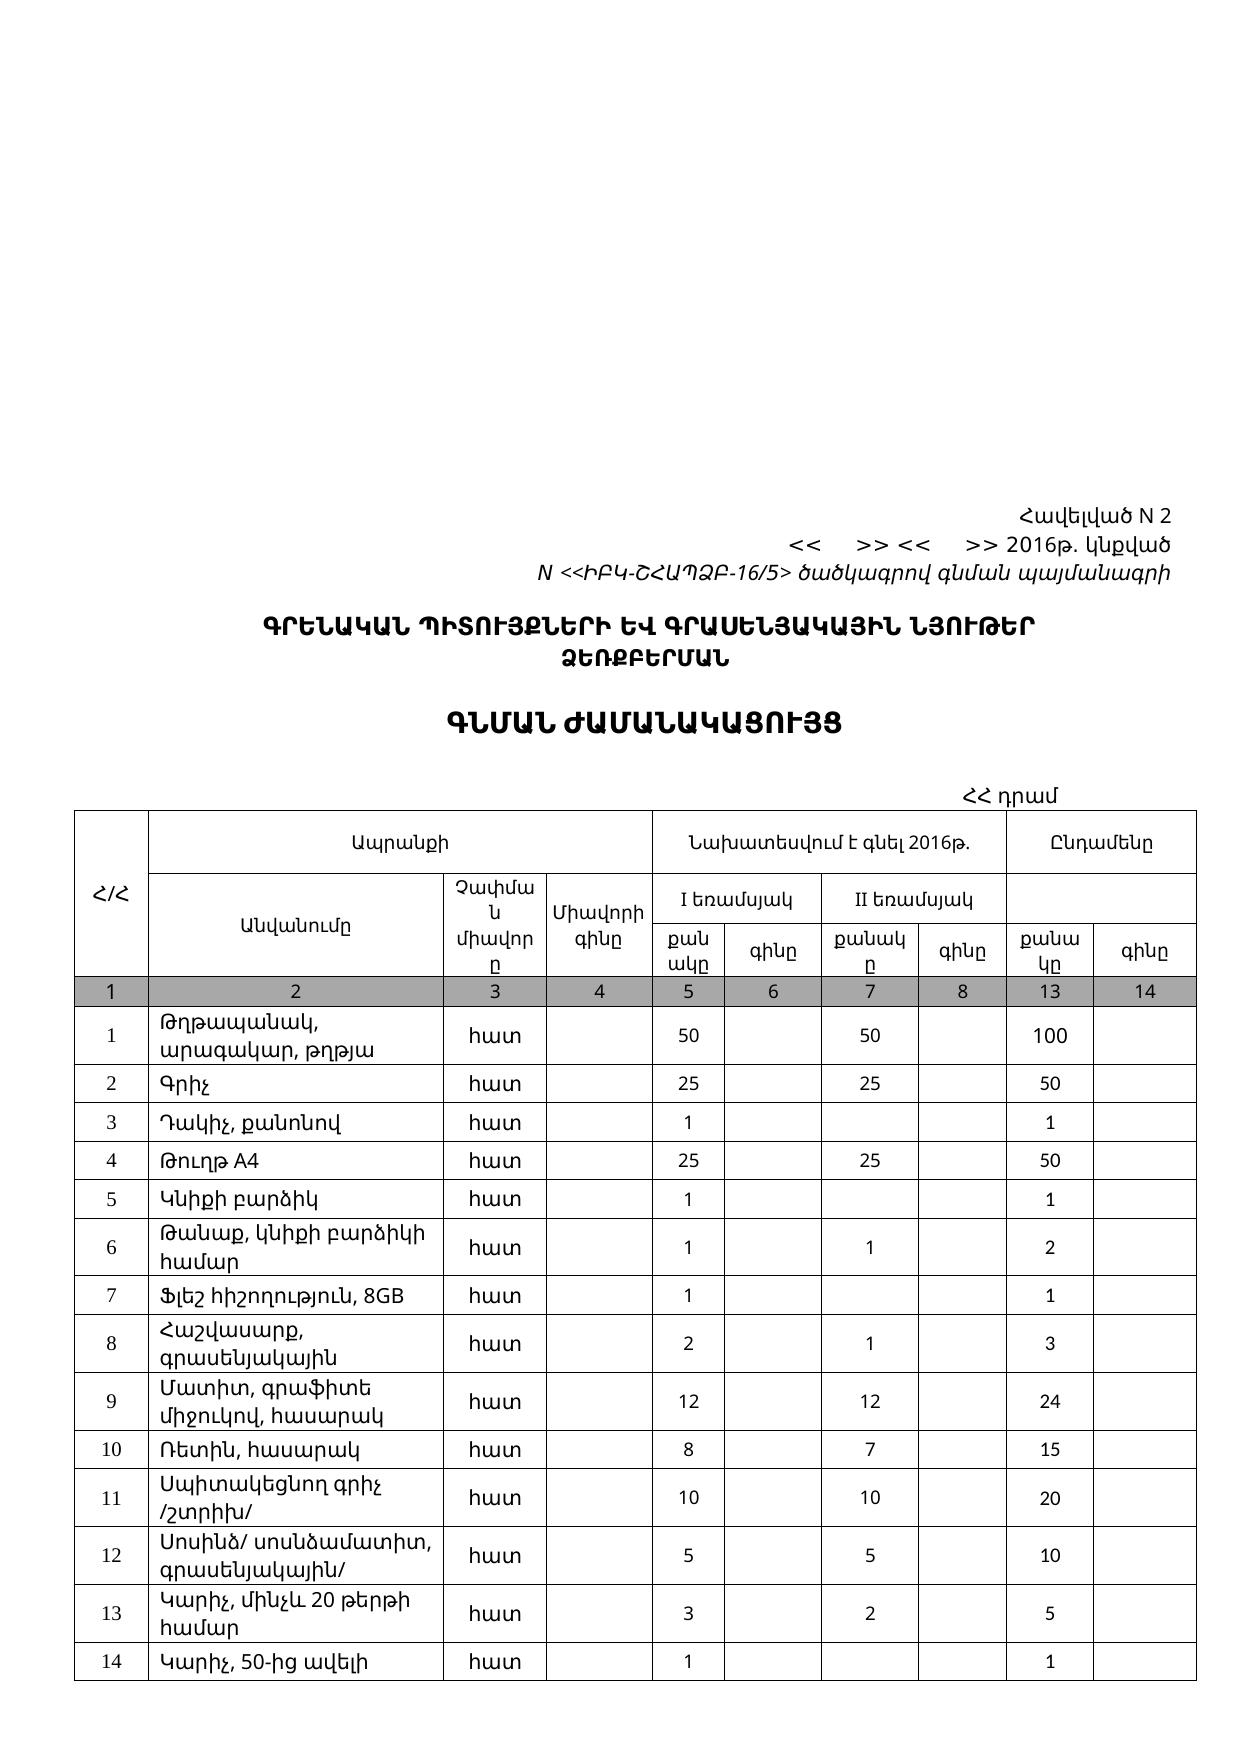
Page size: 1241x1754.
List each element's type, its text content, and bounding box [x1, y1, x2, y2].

table_cell 100 [1007, 1007, 1093, 1064]
table_cell 12 [653, 1373, 724, 1429]
table_cell 1 [822, 1315, 918, 1372]
table_cell 1 [75, 977, 148, 1006]
table_cell [919, 1373, 1006, 1429]
table_cell Կարիչ, մինչև 20 թերթի համար [149, 1585, 443, 1642]
table_cell 13 [1007, 977, 1093, 1006]
table_header Ապրանքի [149, 811, 652, 873]
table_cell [149, 1643, 443, 1680]
table_cell [822, 1276, 918, 1314]
table_cell հատ [444, 1315, 546, 1372]
table_cell 1 [653, 1180, 724, 1217]
table_cell [725, 1527, 821, 1584]
table_header Ընդամենը [1007, 811, 1196, 873]
table_cell [822, 1180, 918, 1217]
table_cell 1 [653, 1276, 724, 1314]
table_cell [822, 1103, 918, 1141]
table_cell Ռետին, հասարակ [149, 1431, 443, 1468]
table_cell 1 [1007, 1276, 1093, 1314]
table_cell [547, 1142, 652, 1179]
table_cell [725, 1469, 821, 1526]
table_cell 2 [822, 1585, 918, 1642]
table_cell 6 [75, 1219, 148, 1275]
table_cell հատ [444, 1373, 546, 1429]
table_cell [919, 1219, 1006, 1275]
table_cell 20 [1007, 1469, 1093, 1526]
table_cell Կնիքի բարձիկ [149, 1180, 443, 1217]
table_cell 14 [1094, 977, 1196, 1006]
table_cell 10 [1007, 1527, 1093, 1584]
table_cell [547, 1007, 652, 1064]
table_cell 1 [653, 1219, 724, 1275]
table_cell [1007, 874, 1196, 923]
table_cell հատ [444, 1469, 546, 1526]
table_cell Սոսինձ/ սոսնձամատիտ, գրասենյակային/ [149, 1527, 443, 1584]
table_cell [725, 1142, 821, 1179]
table_cell գինը [1094, 924, 1196, 976]
table_cell [1094, 1527, 1196, 1584]
table_cell 8 [653, 1431, 724, 1468]
table_cell Անվանումը [149, 874, 443, 976]
table_cell [919, 1065, 1006, 1102]
table_cell 8 [919, 977, 1006, 1006]
table_cell [919, 1103, 1006, 1141]
table_cell քանակը [653, 924, 724, 976]
table_cell 12 [75, 1527, 148, 1584]
table_cell [547, 1315, 652, 1372]
text << >> << >> 2016թ. կնքված [118, 530, 1171, 558]
table_cell II եռամսյակ [822, 874, 1006, 923]
table_header Նախատեսվում է գնել 2016թ. [653, 811, 1006, 873]
table_cell [547, 1431, 652, 1468]
table_cell [919, 1585, 1006, 1642]
table_cell 14 [75, 1643, 148, 1680]
table_cell 10 [653, 1469, 724, 1526]
table_cell [1094, 1276, 1196, 1314]
table_cell [919, 1315, 1006, 1372]
table_cell [725, 1065, 821, 1102]
table_cell 1 [653, 1643, 724, 1680]
table_cell 25 [822, 1065, 918, 1102]
table_cell [1094, 1315, 1196, 1372]
table_cell 4 [75, 1142, 148, 1179]
table_cell Թղթապանակ, արագակար, թղթյա [149, 1007, 443, 1064]
table_cell 25 [822, 1142, 918, 1179]
table_cell 12 [822, 1373, 918, 1429]
table_cell [919, 1142, 1006, 1179]
table_cell Սպիտակեցնող գրիչ /շտրիխ/ [149, 1469, 443, 1526]
table_cell [919, 1180, 1006, 1217]
table_cell [919, 1527, 1006, 1584]
table_cell [725, 1431, 821, 1468]
text ԳՐԵՆԱԿԱՆ ՊԻՏՈՒՅՔՆԵՐԻ ԵՎ ԳՐԱՍԵՆՅԱԿԱՅԻՆ ՆՅՈՒԹԵՐ [118, 611, 1171, 642]
text ՀՀ դրամ [118, 781, 1171, 810]
table_cell գինը [919, 924, 1006, 976]
table_cell [547, 1180, 652, 1217]
table_cell Միավորի գինը [547, 874, 652, 976]
table_cell 7 [75, 1276, 148, 1314]
table_cell հատ [444, 1585, 546, 1642]
table_cell հատ [444, 1431, 546, 1468]
table_cell 2 [149, 977, 443, 1006]
table_cell Թուղթ A4 [149, 1142, 443, 1179]
table_cell 50 [1007, 1065, 1093, 1102]
table_header Հ/Հ [75, 811, 148, 976]
table_cell հատ [444, 1142, 546, 1179]
table_cell հատ [444, 1527, 546, 1584]
table_cell [725, 1180, 821, 1217]
table_cell 5 [653, 1527, 724, 1584]
table_cell [547, 1469, 652, 1526]
table_cell 50 [1007, 1142, 1093, 1179]
table_cell [547, 1219, 652, 1275]
table_cell 1 [1007, 1643, 1093, 1680]
table_cell Դակիչ, քանոնով [149, 1103, 443, 1141]
table_cell [547, 1585, 652, 1642]
table_cell [725, 1219, 821, 1275]
table_cell [725, 1007, 821, 1064]
table_cell 1 [653, 1103, 724, 1141]
table_cell 10 [75, 1431, 148, 1468]
table_cell 5 [653, 977, 724, 1006]
table_cell [1094, 1180, 1196, 1217]
table_cell հատ [444, 1180, 546, 1217]
table_cell [919, 1276, 1006, 1314]
table_cell [1094, 1643, 1196, 1680]
table_cell Չափման միավորը [444, 874, 546, 976]
table_cell 6 [725, 977, 821, 1006]
table_cell հատ [444, 1219, 546, 1275]
table_cell 2 [75, 1065, 148, 1102]
table_cell [1094, 1065, 1196, 1102]
table_cell [1094, 1469, 1196, 1526]
table_cell [1094, 1373, 1196, 1429]
table_cell 8 [75, 1315, 148, 1372]
table_cell 5 [822, 1527, 918, 1584]
table_cell 50 [822, 1007, 918, 1064]
table_cell 7 [822, 977, 918, 1006]
table_cell 1 [1007, 1103, 1093, 1141]
table_cell 15 [1007, 1431, 1093, 1468]
table_cell [919, 1007, 1006, 1064]
table_cell [725, 1276, 821, 1314]
table_cell 3 [1007, 1315, 1093, 1372]
table_cell քանակը [1007, 924, 1093, 976]
table_cell հատ [444, 1276, 546, 1314]
table_cell քանակը [822, 924, 918, 976]
table_cell [547, 1527, 652, 1584]
table_cell 2 [653, 1315, 724, 1372]
table_cell 5 [75, 1180, 148, 1217]
table_cell [547, 1373, 652, 1429]
table_cell [547, 1103, 652, 1141]
table_cell [1094, 1431, 1196, 1468]
table_cell [919, 1643, 1006, 1680]
table_cell 25 [653, 1065, 724, 1102]
table_cell Գրիչ [149, 1065, 443, 1102]
table_cell I եռամսյակ [653, 874, 821, 923]
text Հավելված N 2 [118, 502, 1171, 530]
table_cell Մատիտ, գրաֆիտե միջուկով, հասարակ [149, 1373, 443, 1429]
table_cell 1 [1007, 1180, 1093, 1217]
table_cell 3 [75, 1103, 148, 1141]
text ԳՆՄԱՆ ԺԱՄԱՆԱԿԱՑՈՒՅՑ [118, 702, 1171, 742]
table_cell [822, 1643, 918, 1680]
table_cell [725, 1315, 821, 1372]
table_cell հատ [444, 1103, 546, 1141]
table_cell 7 [822, 1431, 918, 1468]
table_cell [1094, 1585, 1196, 1642]
table_cell Թանաք, կնիքի բարձիկի համար [149, 1219, 443, 1275]
text ՁԵՌՔԲԵՐՄԱՆ [118, 642, 1171, 674]
table_cell [1094, 1142, 1196, 1179]
table_cell [725, 1373, 821, 1429]
table_cell հատ [444, 1643, 546, 1680]
table_cell 13 [75, 1585, 148, 1642]
table_cell [1094, 1007, 1196, 1064]
table_cell Հաշվասարք, գրասենյակային [149, 1315, 443, 1372]
table_cell 50 [653, 1007, 724, 1064]
table_cell 9 [75, 1373, 148, 1429]
table_cell 2 [1007, 1219, 1093, 1275]
table_cell գինը [725, 924, 821, 976]
table_cell 1 [822, 1219, 918, 1275]
table_cell Ֆլեշ հիշողություն, 8GB [149, 1276, 443, 1314]
table_cell 3 [444, 977, 546, 1006]
table_cell [725, 1103, 821, 1141]
table_cell հատ [444, 1065, 546, 1102]
table_cell 5 [1007, 1585, 1093, 1642]
table_cell 4 [547, 977, 652, 1006]
table_cell [1094, 1103, 1196, 1141]
table_cell 25 [653, 1142, 724, 1179]
table_cell հատ [444, 1007, 546, 1064]
table_cell [547, 1065, 652, 1102]
table_cell 24 [1007, 1373, 1093, 1429]
table_cell [919, 1469, 1006, 1526]
table_cell 10 [822, 1469, 918, 1526]
table_cell [919, 1431, 1006, 1468]
table_cell 3 [653, 1585, 724, 1642]
table_cell [725, 1643, 821, 1680]
text N <<ԻԲԿ-ՇՀԱՊՁԲ-16/5> ծածկագրով գնման պայմանագրի [118, 558, 1171, 587]
table_cell 11 [75, 1469, 148, 1526]
table_cell [547, 1643, 652, 1680]
table_cell [1094, 1219, 1196, 1275]
table_cell [547, 1276, 652, 1314]
table_cell 1 [75, 1007, 148, 1064]
table_cell [725, 1585, 821, 1642]
